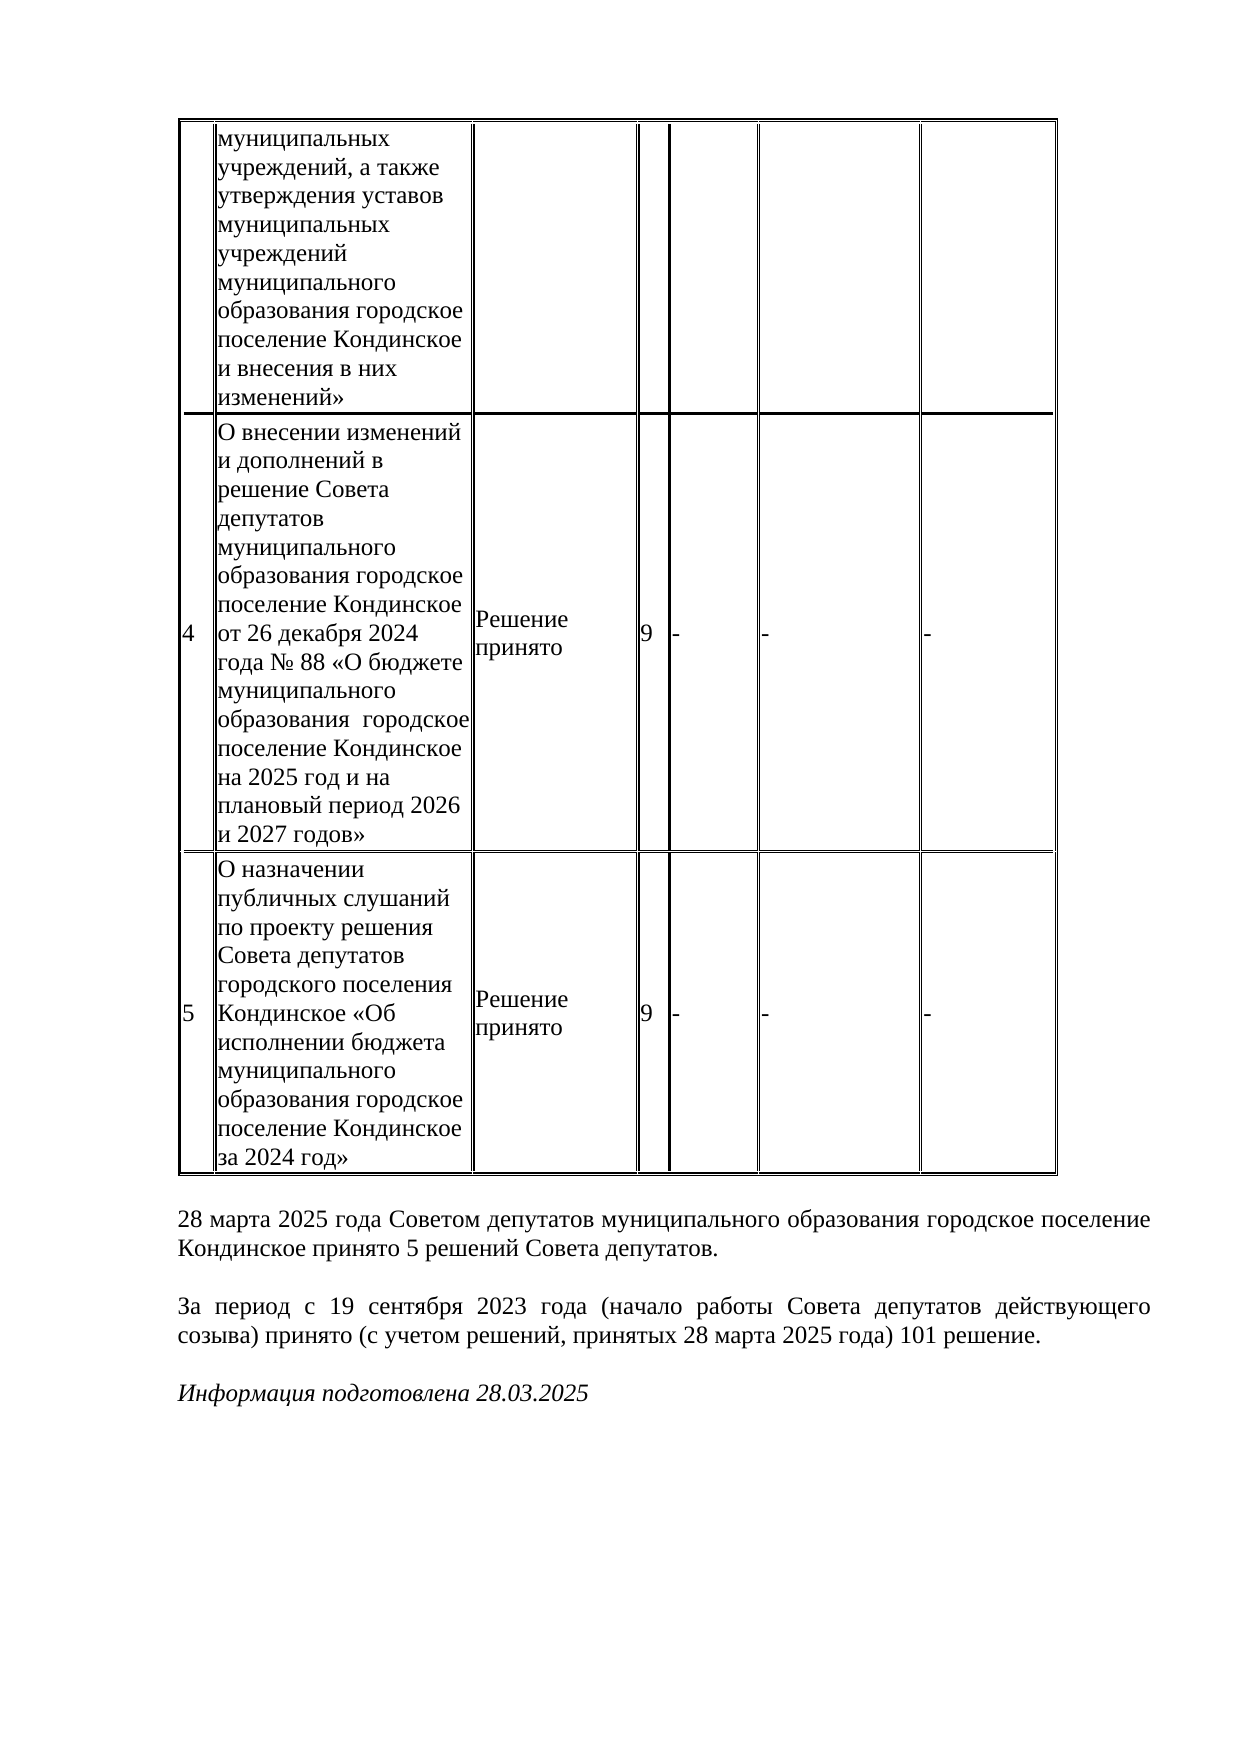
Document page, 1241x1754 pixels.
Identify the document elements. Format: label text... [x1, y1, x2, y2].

table_cell О внесении изменений и дополнений в решение Совета депутатов муниципального образования городское поселение Кондинское от 26 декабря 2024 года № 88 «О бюджете муниципального образования городское поселение Кондинское на 2025 год и на плановый период 2026 и 2027 годов» [217, 415, 471, 849]
table_cell - [671, 415, 757, 849]
table_cell 4 [181, 412, 213, 849]
table_cell Решение принято [475, 415, 636, 849]
table_cell - [759, 122, 921, 412]
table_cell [215, 120, 473, 412]
table_cell 9 [640, 415, 668, 849]
table_cell - [759, 853, 921, 1172]
table_cell 5 [181, 850, 215, 1172]
table_cell - [921, 850, 1055, 1172]
table_cell 9 [638, 122, 669, 412]
table_cell 9 [638, 853, 669, 1172]
table_cell О назначении публичных слушаний по проекту решения Совета депутатов городского поселения Кондинское «Об исполнении бюджета муниципального образования городское поселение Кондинское за 2024 год» [215, 850, 473, 1172]
table_cell - [921, 122, 1055, 412]
table_cell - [669, 853, 758, 1172]
table_cell Решение принято [473, 120, 638, 412]
text 28 марта 2025 года Советом депутатов муниципального образования городское поселение Кондинское принято 5 решений Совета депутатов. [177, 1204, 1152, 1262]
table_cell - [760, 415, 919, 849]
table_cell - [922, 412, 1055, 849]
table_cell - [669, 122, 758, 412]
text Информация подготовлена 28.03.2025 [177, 1378, 1152, 1407]
text За период с 19 сентября 2023 года (начало работы Совета депутатов действующего созыва) принято (с учетом решений, принятых 28 марта 2025 года) 101 решение. [177, 1291, 1152, 1349]
table_cell 3 [181, 120, 215, 412]
table_cell Решение принято [473, 850, 638, 1172]
